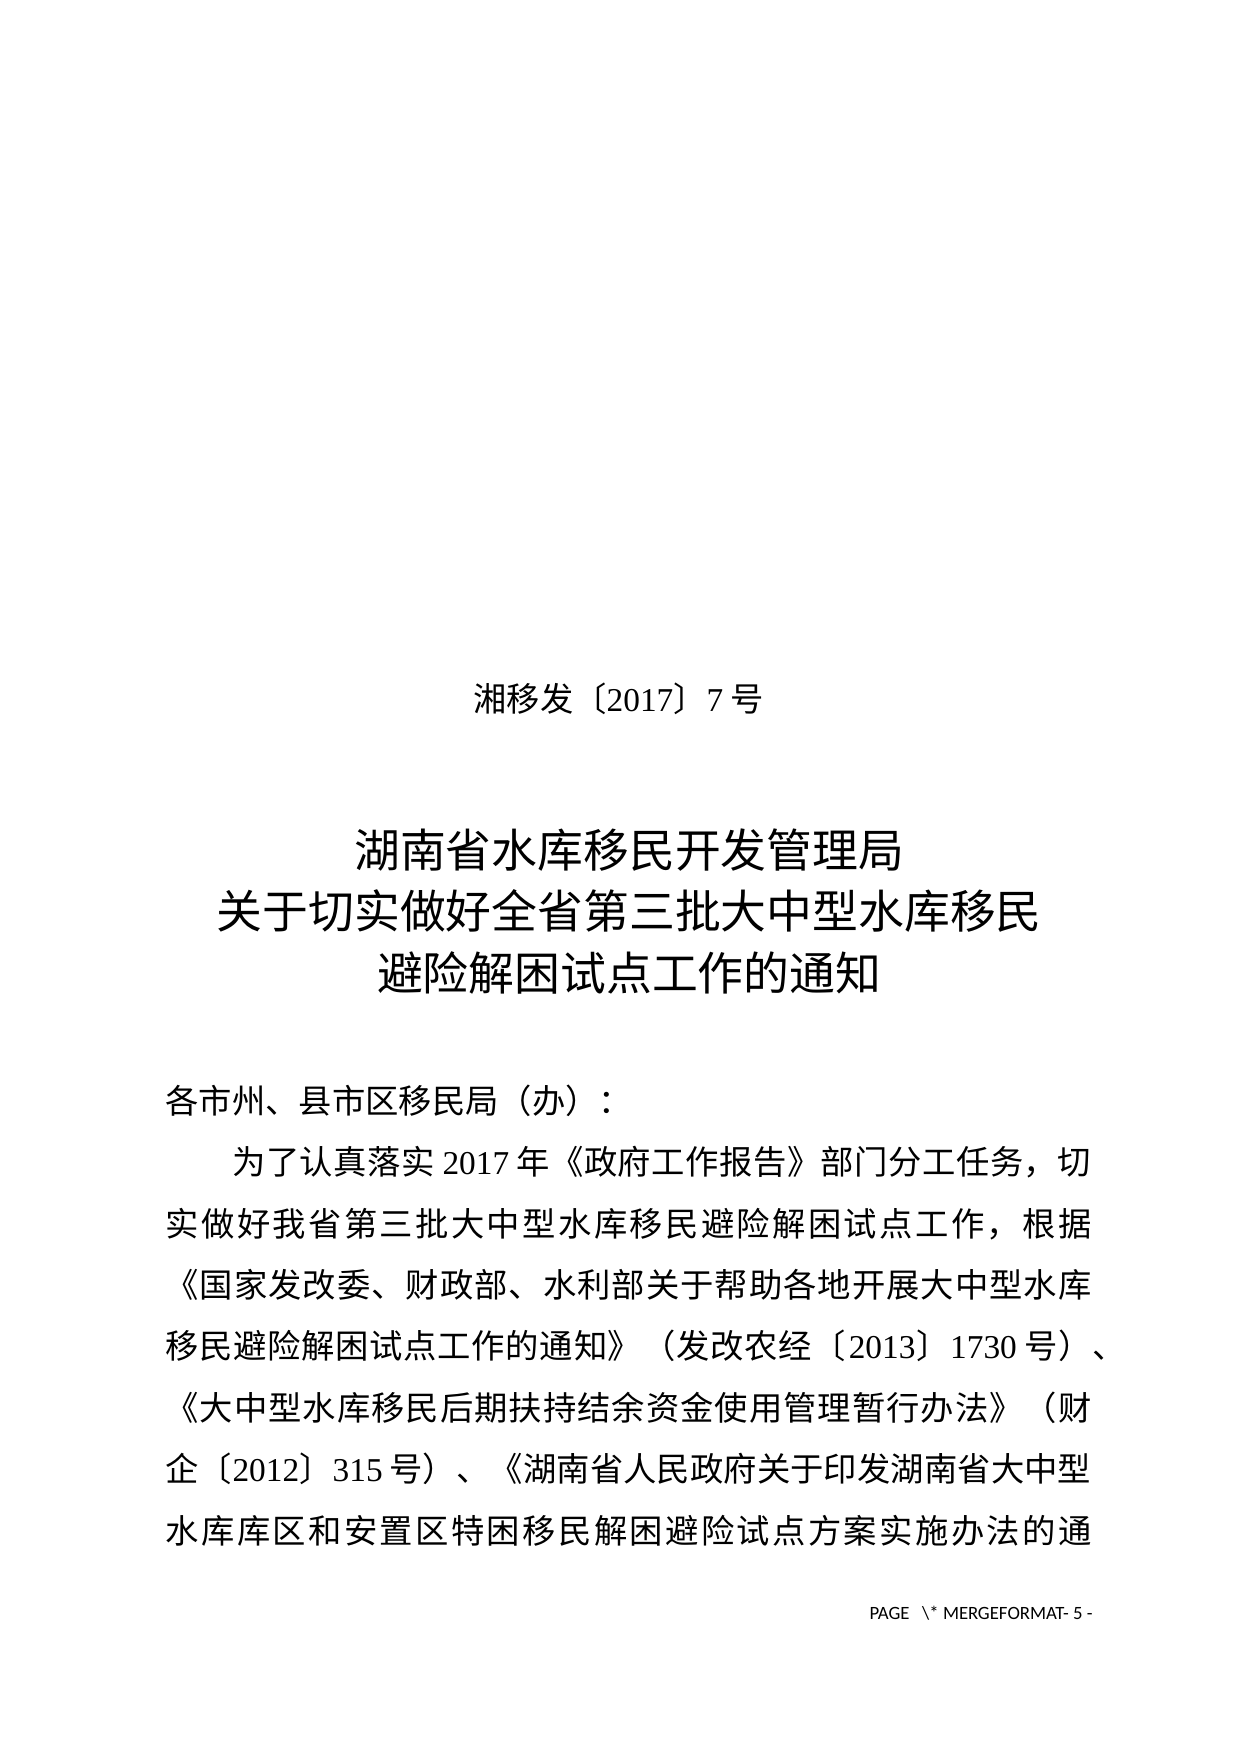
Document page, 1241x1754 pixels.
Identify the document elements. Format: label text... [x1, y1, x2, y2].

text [165, 1125, 1092, 1556]
text 关于切实做好全省第三批大中型水库移民 [165, 879, 1092, 941]
text 避险解困试点工作的通知 [165, 941, 1092, 1002]
text 湘移发〔2017〕7号 [165, 673, 1071, 721]
text 各市州、县市区移民局（办）： [165, 1064, 1092, 1125]
text 湖南省水库移民开发管理局 [165, 818, 1092, 879]
